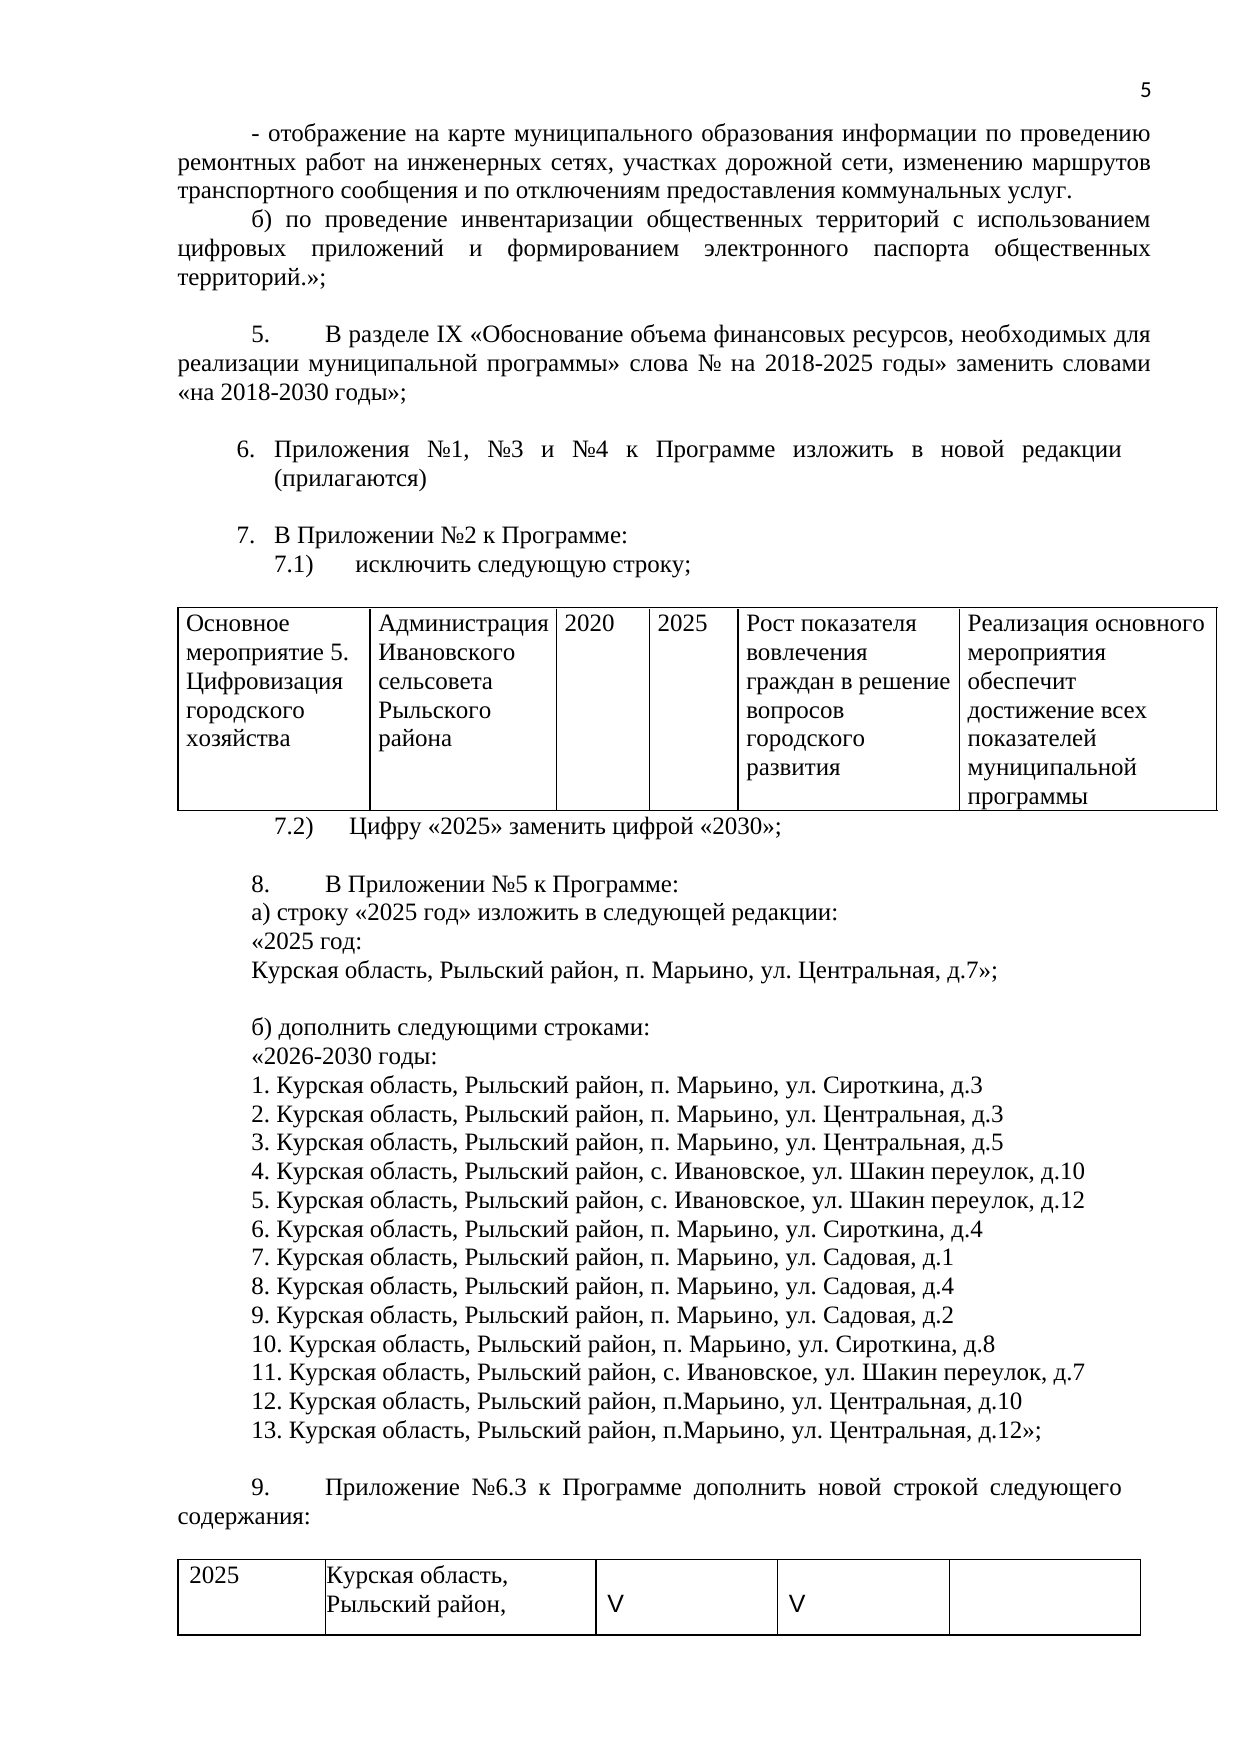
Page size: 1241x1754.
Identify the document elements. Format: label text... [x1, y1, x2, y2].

text 4. Курская область, Рыльский район, с. Ивановское, ул. Шакин переулок, д.10 [177, 1156, 1152, 1185]
list исключить следующую строку; [274, 549, 1122, 578]
table_header V [778, 1560, 949, 1634]
text 2. Курская область, Рыльский район, п. Марьино, ул. Центральная, д.3 [177, 1099, 1152, 1127]
table_header [950, 1560, 1140, 1634]
table_header Рост показателя вовлечения граждан в решение вопросов городского развития [739, 608, 959, 810]
table_header V [597, 1560, 777, 1634]
text 7. Курская область, Рыльский район, п. Марьино, ул. Садовая, д.1 [177, 1242, 1152, 1271]
text 11. Курская область, Рыльский район, с. Ивановское, ул. Шакин переулок, д.7 [177, 1357, 1152, 1386]
table_header 2020 [557, 608, 649, 810]
list Цифру «2025» заменить цифрой «2030»; [274, 811, 1122, 840]
text б) дополнить следующими строками: [177, 1012, 1122, 1041]
text 9. Курская область, Рыльский район, п. Марьино, ул. Садовая, д.2 [177, 1300, 1152, 1329]
table_header 2025 [650, 608, 738, 810]
text 5. Курская область, Рыльский район, с. Ивановское, ул. Шакин переулок, д.12 [177, 1185, 1152, 1214]
list В разделе IX «Обоснование объема финансовых ресурсов, необходимых для реализации муниципальной программы» слова № на 2018-2025 годы» заменить словами «на 2018-2030 годы»; [177, 319, 1152, 406]
text «2025 год: [177, 926, 1122, 955]
table_header Реализация основного мероприятия обеспечит достижение всех показателей муниципальной программы [960, 608, 1216, 810]
text 12. Курская область, Рыльский район, п.Марьино, ул. Центральная, д.10 [177, 1386, 1152, 1415]
table_header 2025 [179, 1560, 325, 1634]
text 6. Курская область, Рыльский район, п. Марьино, ул. Сироткина, д.4 [177, 1214, 1152, 1242]
text - отображение на карте муниципального образования информации по проведению ремонтных работ на инженерных сетях, участках дорожной сети, изменению маршрутов транспортного сообщения и по отключениям предоставления коммунальных услуг. [177, 118, 1152, 204]
text 8. Курская область, Рыльский район, п. Марьино, ул. Садовая, д.4 [177, 1271, 1152, 1300]
text «2026-2030 годы: [177, 1041, 1122, 1070]
text а) строку «2025 год» изложить в следующей редакции: [177, 897, 1122, 926]
table_header Основное мероприятие 5. Цифровизация городского хозяйства [179, 608, 370, 810]
text 1. Курская область, Рыльский район, п. Марьино, ул. Сироткина, д.3 [177, 1070, 1152, 1099]
text б) по проведение инвентаризации общественных территорий с использованием цифровых приложений и формированием электронного паспорта общественных территорий.»; [177, 204, 1152, 291]
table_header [326, 1560, 595, 1634]
list В Приложении №5 к Программе: [177, 869, 1122, 897]
table_header Администрация Ивановского сельсовета Рыльского района [371, 608, 556, 810]
text 3. Курская область, Рыльский район, п. Марьино, ул. Центральная, д.5 [177, 1127, 1152, 1156]
list В Приложении №2 к Программе: [236, 521, 1122, 549]
text 10. Курская область, Рыльский район, п. Марьино, ул. Сироткина, д.8 [177, 1329, 1152, 1357]
text 13. Курская область, Рыльский район, п.Марьино, ул. Центральная, д.12»; [177, 1415, 1152, 1444]
text Курская область, Рыльский район, п. Марьино, ул. Центральная, д.7»; [177, 955, 1122, 984]
list Приложение №6.3 к Программе дополнить новой строкой следующего содержания: [177, 1472, 1122, 1530]
list Приложения №1, №3 и №4 к Программе изложить в новой редакции (прилагаются) [236, 434, 1122, 492]
